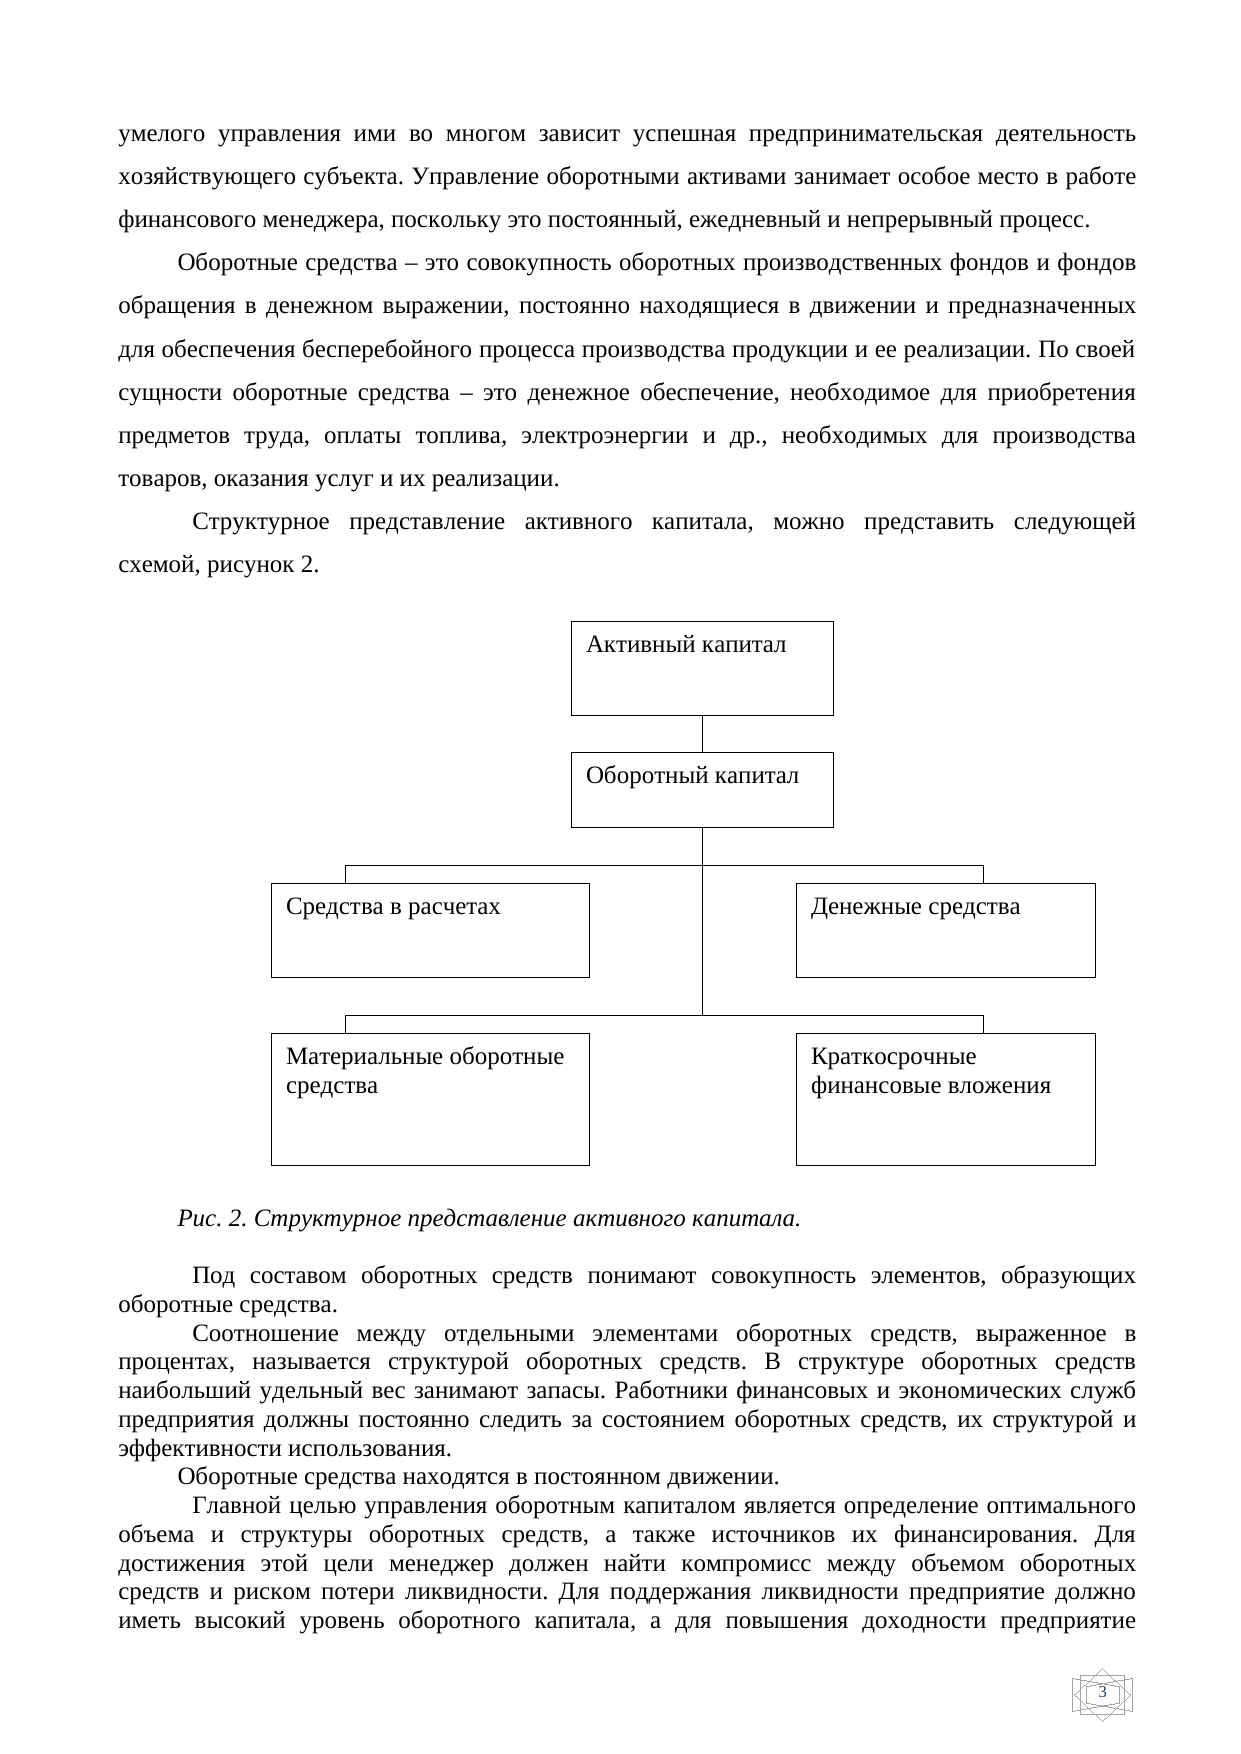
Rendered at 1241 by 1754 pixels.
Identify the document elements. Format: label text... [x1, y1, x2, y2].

text Соотношение между отдельными элементами оборотных средств, выраженное в процентах, называется структурой оборотных средств. В структуре оборотных средств наибольший удельный вес занимают запасы. Работники финансовых и экономических служб предприятия должны постоянно следить за состоянием оборотных средств, их структурой и эффективности использования. [118, 1318, 1137, 1461]
text Оборотные средства находятся в постоянном движении. [118, 1461, 1137, 1490]
text Рис. 2. Структурное представление активного капитала. [118, 1203, 1137, 1231]
text Под составом оборотных средств понимают совокупность элементов, образующих оборотные средства. [118, 1260, 1137, 1318]
text Структурное представление активного капитала, можно представить следующей схемой, рисунок 2. [118, 506, 1137, 578]
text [118, 1490, 1137, 1634]
text Оборотные средства – это совокупность оборотных производственных фондов и фондов обращения в денежном выражении, постоянно находящиеся в движении и предназначенных для обеспечения бесперебойного процесса производства продукции и ее реализации. По своей сущности оборотные средства – это денежное обеспечение, необходимое для приобретения предметов труда, оплаты топлива, электроэнергии и др., необходимых для производства товаров, оказания услуг и их реализации. [118, 247, 1137, 492]
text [118, 118, 1137, 233]
